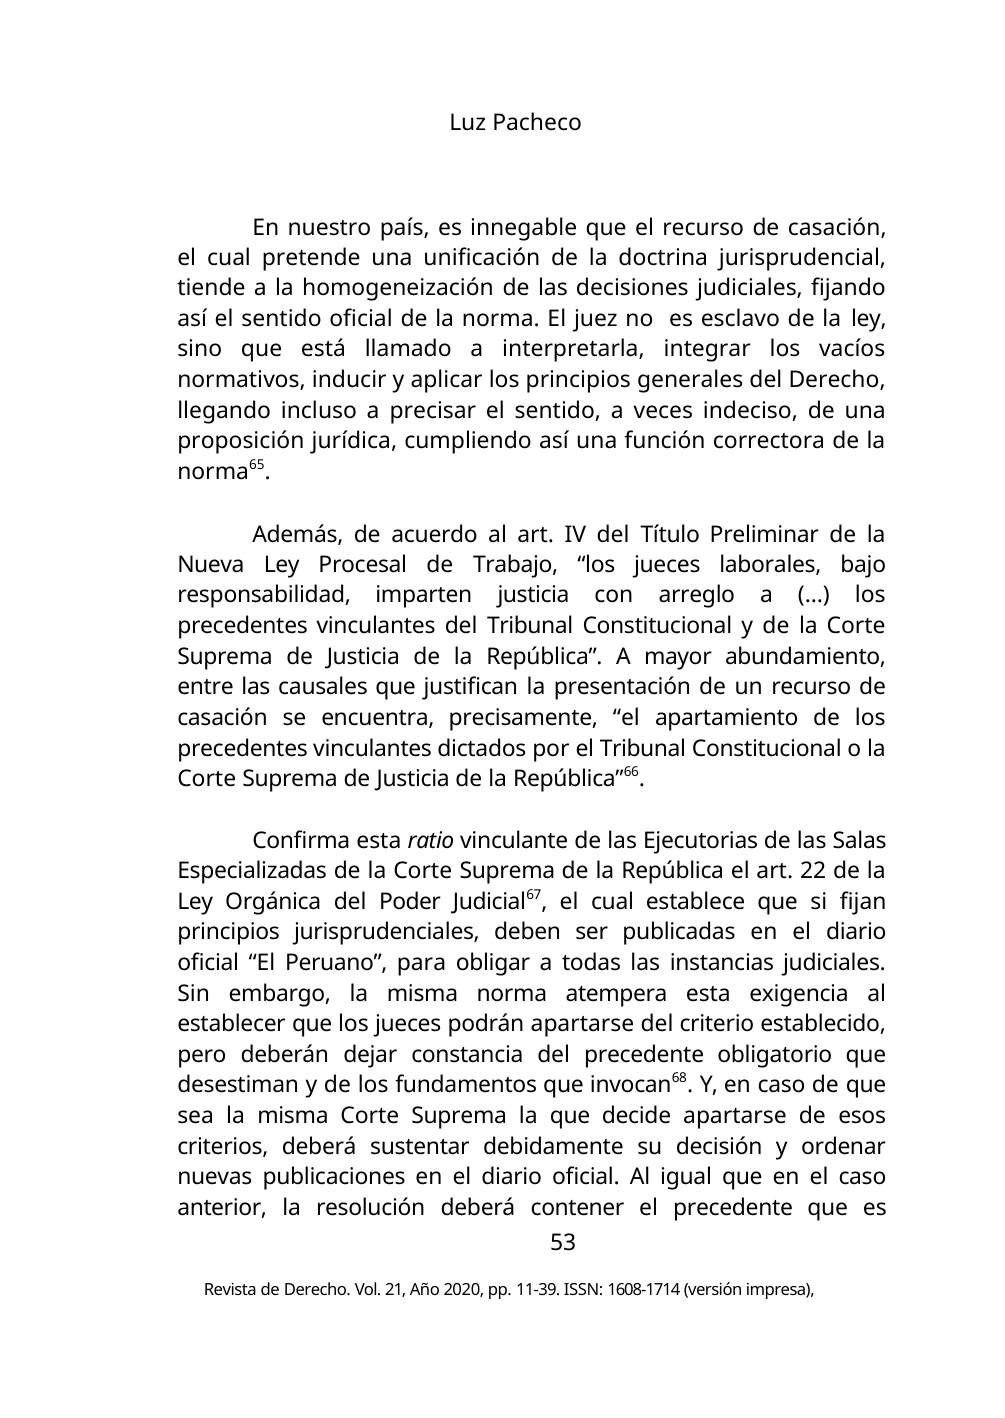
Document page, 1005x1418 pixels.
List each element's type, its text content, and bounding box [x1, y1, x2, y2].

text Además, de acuerdo al art. IV del Título Preliminar de la Nueva Ley Procesal de Trabajo, “los jueces laborales, bajo responsabilidad, imparten justicia con arreglo a (…) los precedentes vinculantes del Tribunal Constitucional y de la Corte Suprema de Justicia de la República”. A mayor abundamiento, entre las causales que justifican la presentación de un recurso de casación se encuentra, precisamente, “el apartamiento de los precedentes vinculantes dictados por el Tribunal Constitucional o la Corte Suprema de Justicia de la República”66. [177, 518, 886, 793]
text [177, 824, 886, 1222]
text En nuestro país, es innegable que el recurso de casación, el cual pretende una unificación de la doctrina jurisprudencial, tiende a la homogeneización de las decisiones judiciales, fijando así el sentido oficial de la norma. El juez no es esclavo de la ley, sino que está llamado a interpretarla, integrar los vacíos normativos, inducir y aplicar los principios generales del Derecho, llegando incluso a precisar el sentido, a veces indeciso, de una proposición jurídica, cumpliendo así una función correctora de la norma65. [177, 210, 886, 486]
